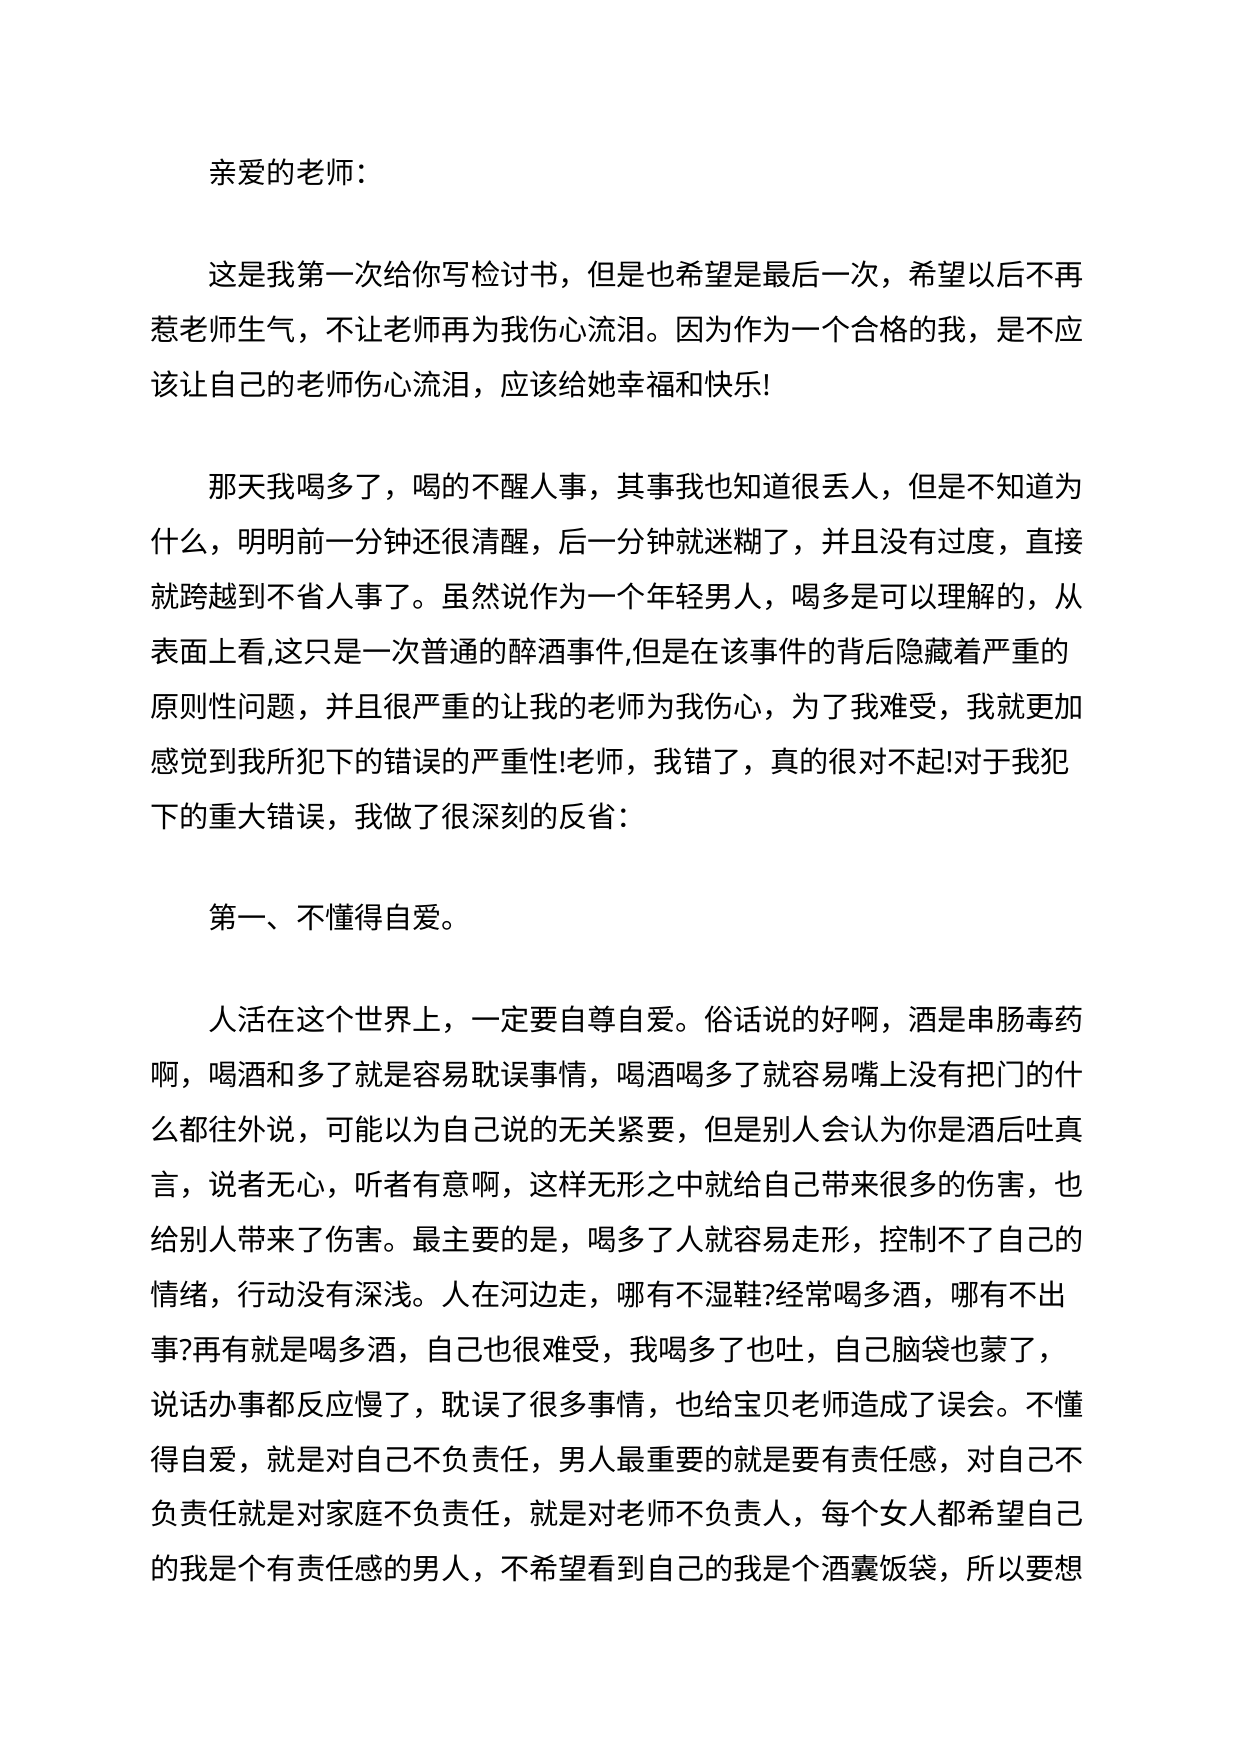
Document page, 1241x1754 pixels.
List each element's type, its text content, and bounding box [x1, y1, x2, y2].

text 第一、不懂得自爱。 [150, 895, 1090, 937]
text 亲爱的老师： [150, 150, 1090, 192]
text 这是我第一次给你写检讨书，但是也希望是最后一次，希望以后不再惹老师生气，不让老师再为我伤心流泪。因为作为一个合格的我，是不应该让自己的老师伤心流泪，应该给她幸福和快乐! [150, 252, 1090, 404]
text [150, 997, 1090, 1588]
text 那天我喝多了，喝的不醒人事，其事我也知道很丢人，但是不知道为什么，明明前一分钟还很清醒，后一分钟就迷糊了，并且没有过度，直接就跨越到不省人事了。虽然说作为一个年轻男人，喝多是可以理解的，从表面上看,这只是一次普通的醉酒事件,但是在该事件的背后隐藏着严重的原则性问题，并且很严重的让我的老师为我伤心，为了我难受，我就更加感觉到我所犯下的错误的严重性!老师，我错了，真的很对不起!对于我犯下的重大错误，我做了很深刻的反省： [150, 463, 1090, 835]
